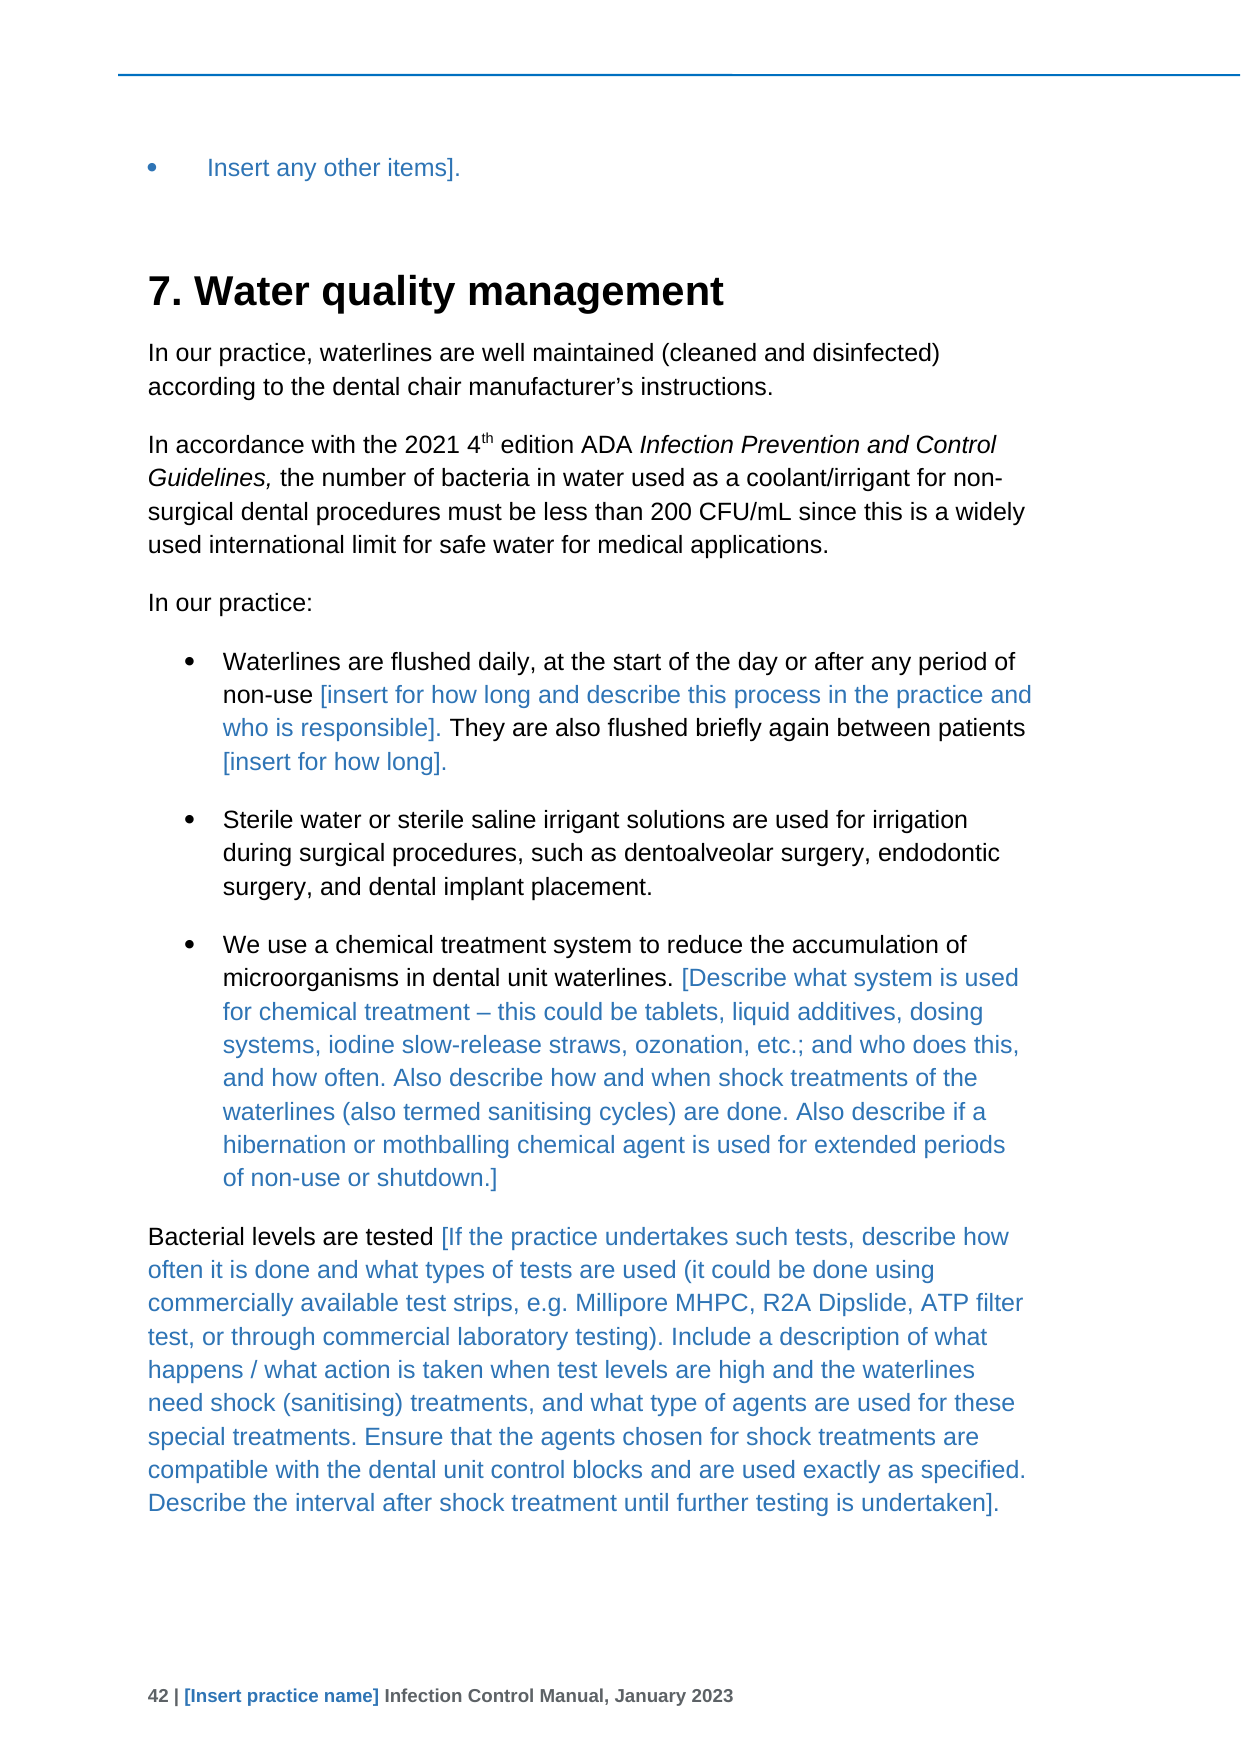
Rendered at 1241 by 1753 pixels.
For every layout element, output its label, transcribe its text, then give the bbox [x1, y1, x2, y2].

list We use a chemical treatment system to reduce the accumulation of microorganisms in dental unit waterlines. [Describe what system is used for chemical treatment – this could be tablets, liquid additives, dosing systems, iodine slow-release straws, ozonation, etc.; and who does this, and how often. Also describe how and when shock treatments of the waterlines (also termed sanitising cycles) are done. Also describe if a hibernation or mothballing chemical agent is used for extended periods of non-use or shutdown.] [185, 927, 1033, 1193]
list Sterile water or sterile saline irrigant solutions are used for irrigation during surgical procedures, such as dentoalveolar surgery, endodontic surgery, and dental implant placement. [185, 802, 1033, 902]
list Insert any other items]. [148, 150, 1033, 183]
text In our practice: [148, 585, 1033, 618]
list Waterlines are flushed daily, at the start of the day or after any period of non-use [insert for how long and describe this process in the practice and who is responsible]. They are also flushed briefly again between patients [insert for how long]. [185, 643, 1033, 777]
text Bacterial levels are tested [If the practice undertakes such tests, describe how often it is done and what types of tests are used (it could be done using commercially available test strips, e.g. Millipore MHPC, R2A Dipslide, ATP filter test, or through commercial laboratory testing). Include a description of what happens / what action is taken when test levels are high and the waterlines need shock (sanitising) treatments, and what type of agents are used for these special treatments. Ensure that the agents chosen for shock treatments are compatible with the dental unit control blocks and are used exactly as specified. Describe the interval after shock treatment until further testing is undertaken]. [148, 1218, 1033, 1518]
subtitle 7. Water quality management [148, 267, 1122, 314]
text In our practice, waterlines are well maintained (cleaned and disinfected) according to the dental chair manufacturer’s instructions. [148, 335, 1033, 402]
text In accordance with the 2021 4th edition ADA Infection Prevention and Control Guidelines, the number of bacteria in water used as a coolant/irrigant for non-surgical dental procedures must be less than 200 CFU/mL since this is a widely used international limit for safe water for medical applications. [148, 427, 1033, 560]
